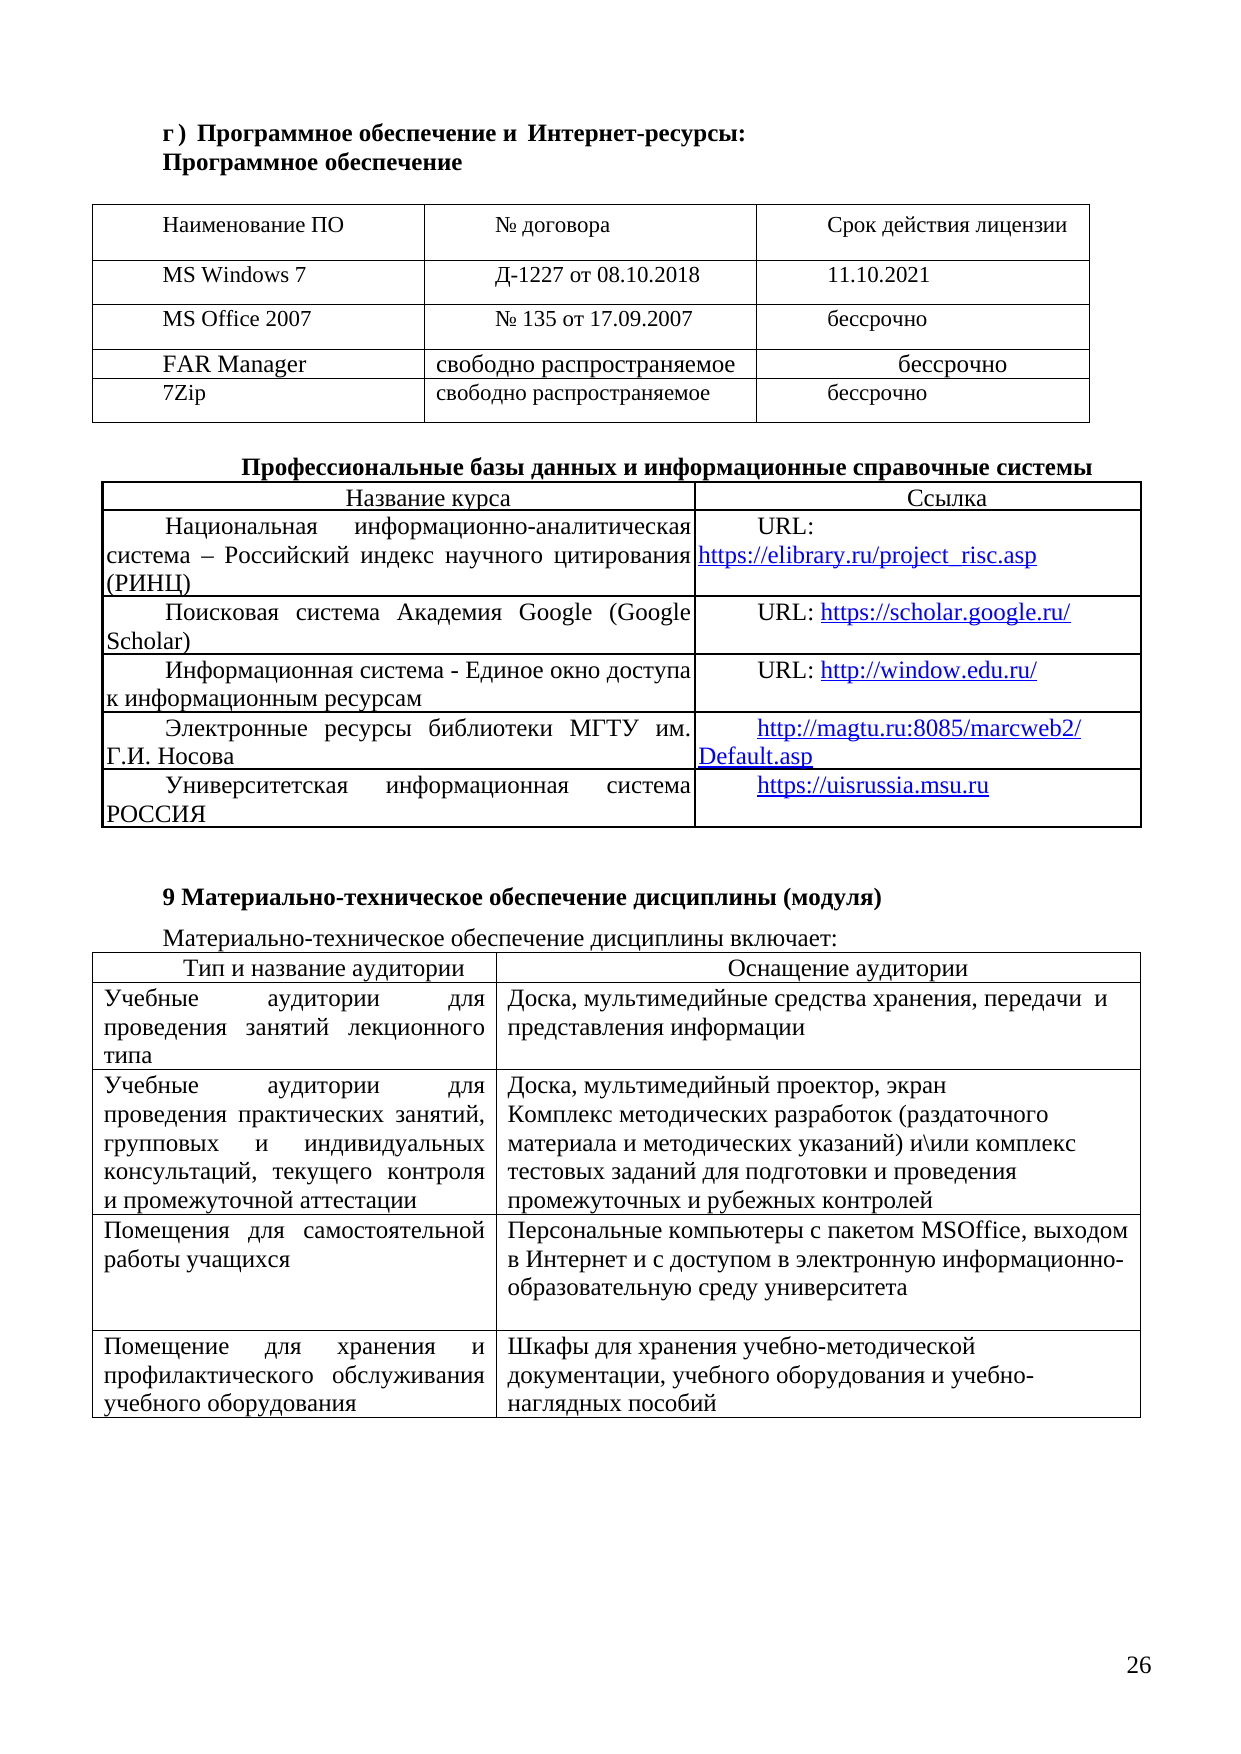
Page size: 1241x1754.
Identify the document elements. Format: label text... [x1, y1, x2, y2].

table_cell свободно распространяемое [425, 350, 756, 378]
table_cell № 135 от 17.09.2007 [425, 305, 756, 348]
table_header Оснащение аудитории [497, 953, 1140, 982]
table_cell http://magtu.ru:8085/marcweb2/Default.asp [696, 713, 1140, 768]
table_cell MS Windows 7 [93, 261, 424, 304]
table_cell бессрочно [757, 350, 1089, 378]
table_cell 7Zip [93, 379, 424, 422]
table_cell URL: https://scholar.google.ru/ [696, 597, 1140, 653]
table_cell Доска, мультимедийные средства хранения, передачи и представления информации [497, 983, 1140, 1069]
table_cell FAR Manager [93, 350, 424, 378]
table_cell Шкафы для хранения учебно-методической документации, учебного оборудования и учебно-наглядных пособий [497, 1331, 1140, 1417]
table_cell Электронные ресурсы библиотеки МГТУ им. Г.И. Носова [104, 713, 694, 768]
text Профессиональные базы данных и информационные справочные системы [103, 452, 1152, 481]
table_header Ссылка [696, 483, 1140, 509]
table_header Срок действия лицензии [757, 205, 1089, 260]
table_cell бессрочно [757, 379, 1089, 422]
table_cell URL: https://elibrary.ru/project_risc.asp [696, 511, 1140, 595]
table_cell Учебные аудитории для проведения практических занятий, групповых и индивидуальных консультаций, текущего контроля и промежуточной аттестации [93, 1070, 496, 1214]
table_cell свободно распространяемое [425, 379, 756, 422]
table_cell URL: http://window.edu.ru/ [696, 655, 1140, 711]
table_cell Доска, мультимедийный проектор, экран Комплекс методических разработок (раздаточного материала и методических указаний) и\или комплекс тестовых заданий для подготовки и проведения промежуточных и рубежных контролей [497, 1070, 1140, 1214]
subtitle 9 Материально-техническое обеспечение дисциплины (модуля) [162, 882, 1152, 911]
table_header Тип и название аудитории [93, 953, 496, 982]
table_header № договора [425, 205, 756, 260]
table_cell бессрочно [757, 305, 1089, 348]
table_cell Учебные аудитории для проведения занятий лекционного типа [93, 983, 496, 1069]
table_cell Национальная информационно-аналитическая система – Российский индекс научного цитирования (РИНЦ) [104, 511, 694, 595]
table_cell Д-1227 от 08.10.2018 [425, 261, 756, 304]
table_cell Поисковая система Академия Google (Google Scholar) [104, 597, 694, 653]
table_cell Помещения для самостоятельной работы учащихся [93, 1215, 496, 1330]
table_cell 11.10.2021 [757, 261, 1089, 304]
table_cell Университетская информационная система РОССИЯ [104, 770, 694, 826]
text Программное обеспечение [103, 147, 1152, 176]
table_cell Информационная система - Единое окно доступа к информационным ресурсам [104, 655, 694, 711]
table_cell Помещение для хранения и профилактического обслуживания учебного оборудования [93, 1331, 496, 1417]
table_cell https://uisrussia.msu.ru [696, 770, 1140, 826]
text г) Программное обеспечение и Интернет-ресурсы: [103, 118, 1152, 147]
text Материально-техническое обеспечение дисциплины включает: [103, 923, 1152, 952]
table_header Наименование ПО [93, 205, 424, 260]
table_cell MS Office 2007 [93, 305, 424, 348]
table_cell Персональные компьютеры с пакетом MSOffice, выходом в Интернет и с доступом в электронную информационно-образовательную среду университета [497, 1215, 1140, 1330]
table_header Название курса [104, 483, 694, 509]
